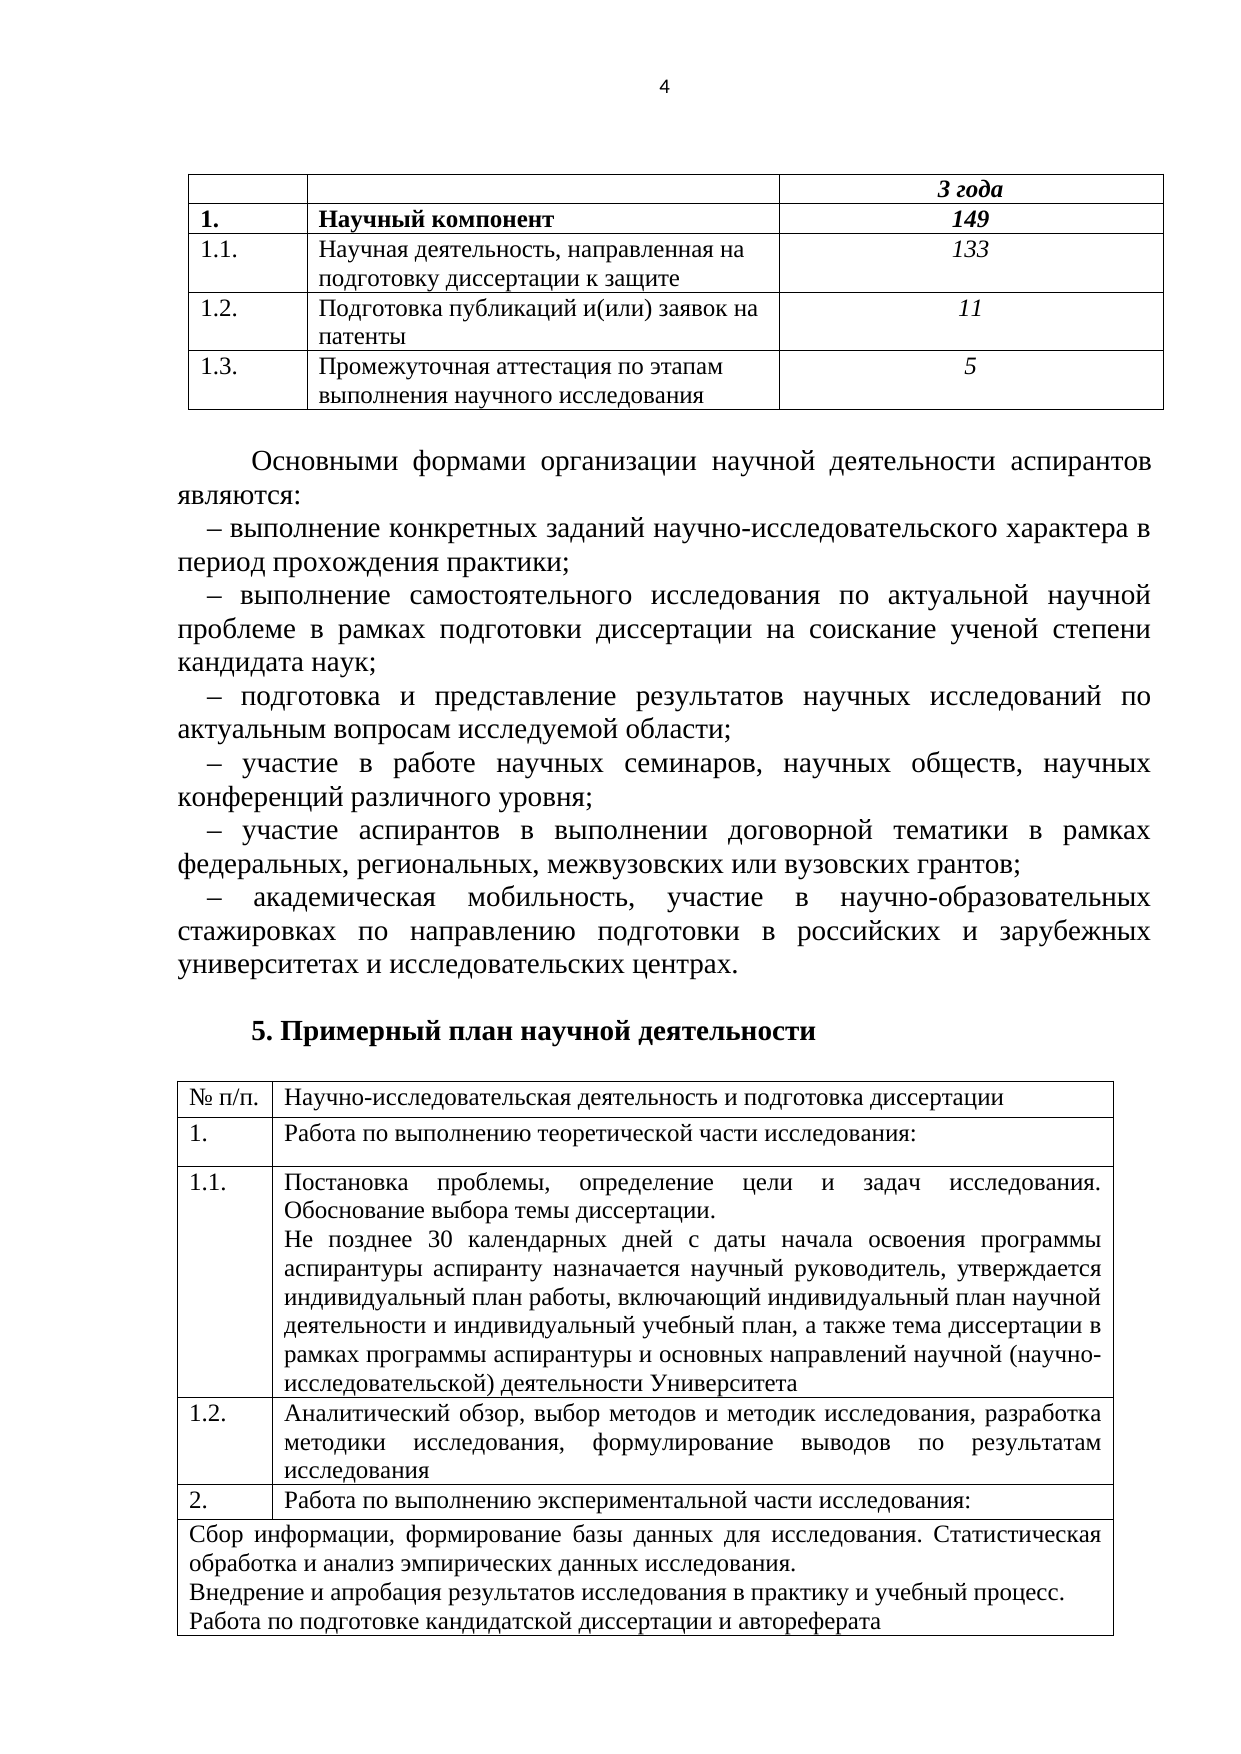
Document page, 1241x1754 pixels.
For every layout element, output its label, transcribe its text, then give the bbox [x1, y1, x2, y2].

table_cell Постановка проблемы, определение цели и задач исследования. Обоснование выбора темы диссертации. Не позднее 30 календарных дней с даты начала освоения программы аспирантуры аспиранту назначается научный руководитель, утверждается индивидуальный план работы, включающий индивидуальный план научной деятельности и индивидуальный учебный план, а также тема диссертации в рамках программы аспирантуры и основных направлений научной (научно-исследовательской) деятельности Университета [273, 1167, 1113, 1397]
table_cell 5 [780, 351, 1163, 409]
text – выполнение самостоятельного исследования по актуальной научной проблеме в рамках подготовки диссертации на соискание ученой степени кандидата наук; [177, 577, 1152, 678]
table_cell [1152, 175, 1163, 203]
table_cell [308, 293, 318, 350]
table_cell 1.1. [178, 1167, 272, 1397]
text – академическая мобильность, участие в научно-образовательных стажировках по направлению подготовки в российских и зарубежных университетах и исследовательских центрах. [177, 879, 1152, 980]
table_cell 1.2. [178, 1398, 272, 1484]
text – подготовка и представление результатов научных исследований по актуальным вопросам исследуемой области; [177, 678, 1152, 745]
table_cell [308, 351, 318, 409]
table_cell 1.2. [189, 293, 307, 350]
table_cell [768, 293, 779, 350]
table_cell 1. [178, 1118, 272, 1166]
table_header № п/п. [178, 1082, 272, 1117]
table_cell 133 [780, 234, 1163, 292]
table_cell Сбор информации, формирование базы данных для исследования. Статистическая обработка и анализ эмпирических данных исследования. Внедрение и апробация результатов исследования в практику и учебный процесс. Работа по подготовке кандидатской диссертации и автореферата [178, 1520, 1113, 1634]
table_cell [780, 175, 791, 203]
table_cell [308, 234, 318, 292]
table_cell 1.3. [189, 351, 307, 409]
table_cell 1.1. [189, 234, 307, 292]
table_cell Работа по выполнению теоретической части исследования: [273, 1118, 1113, 1166]
table_cell Работа по выполнению экспериментальной части исследования: [273, 1485, 1113, 1518]
text – выполнение конкретных заданий научно-исследовательского характера в период прохождения практики; [177, 510, 1152, 577]
text – участие аспирантов в выполнении договорной тематики в рамках федеральных, региональных, межвузовских или вузовских грантов; [177, 812, 1152, 879]
text 5. Примерный план научной деятельности [177, 1013, 1152, 1047]
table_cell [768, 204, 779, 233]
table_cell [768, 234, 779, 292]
text – участие в работе научных семинаров, научных обществ, научных конференций различного уровня; [177, 745, 1152, 812]
text Основными формами организации научной деятельности аспирантов являются: [177, 443, 1152, 510]
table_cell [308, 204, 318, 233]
table_cell 2. [178, 1485, 272, 1518]
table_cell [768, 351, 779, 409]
table_cell Аналитический обзор, выбор методов и методик исследования, разработка методики исследования, формулирование выводов по результатам исследования [273, 1398, 1113, 1484]
table_header Научно-исследовательская деятельность и подготовка диссертации [273, 1082, 1113, 1117]
table_cell 11 [780, 293, 1163, 350]
